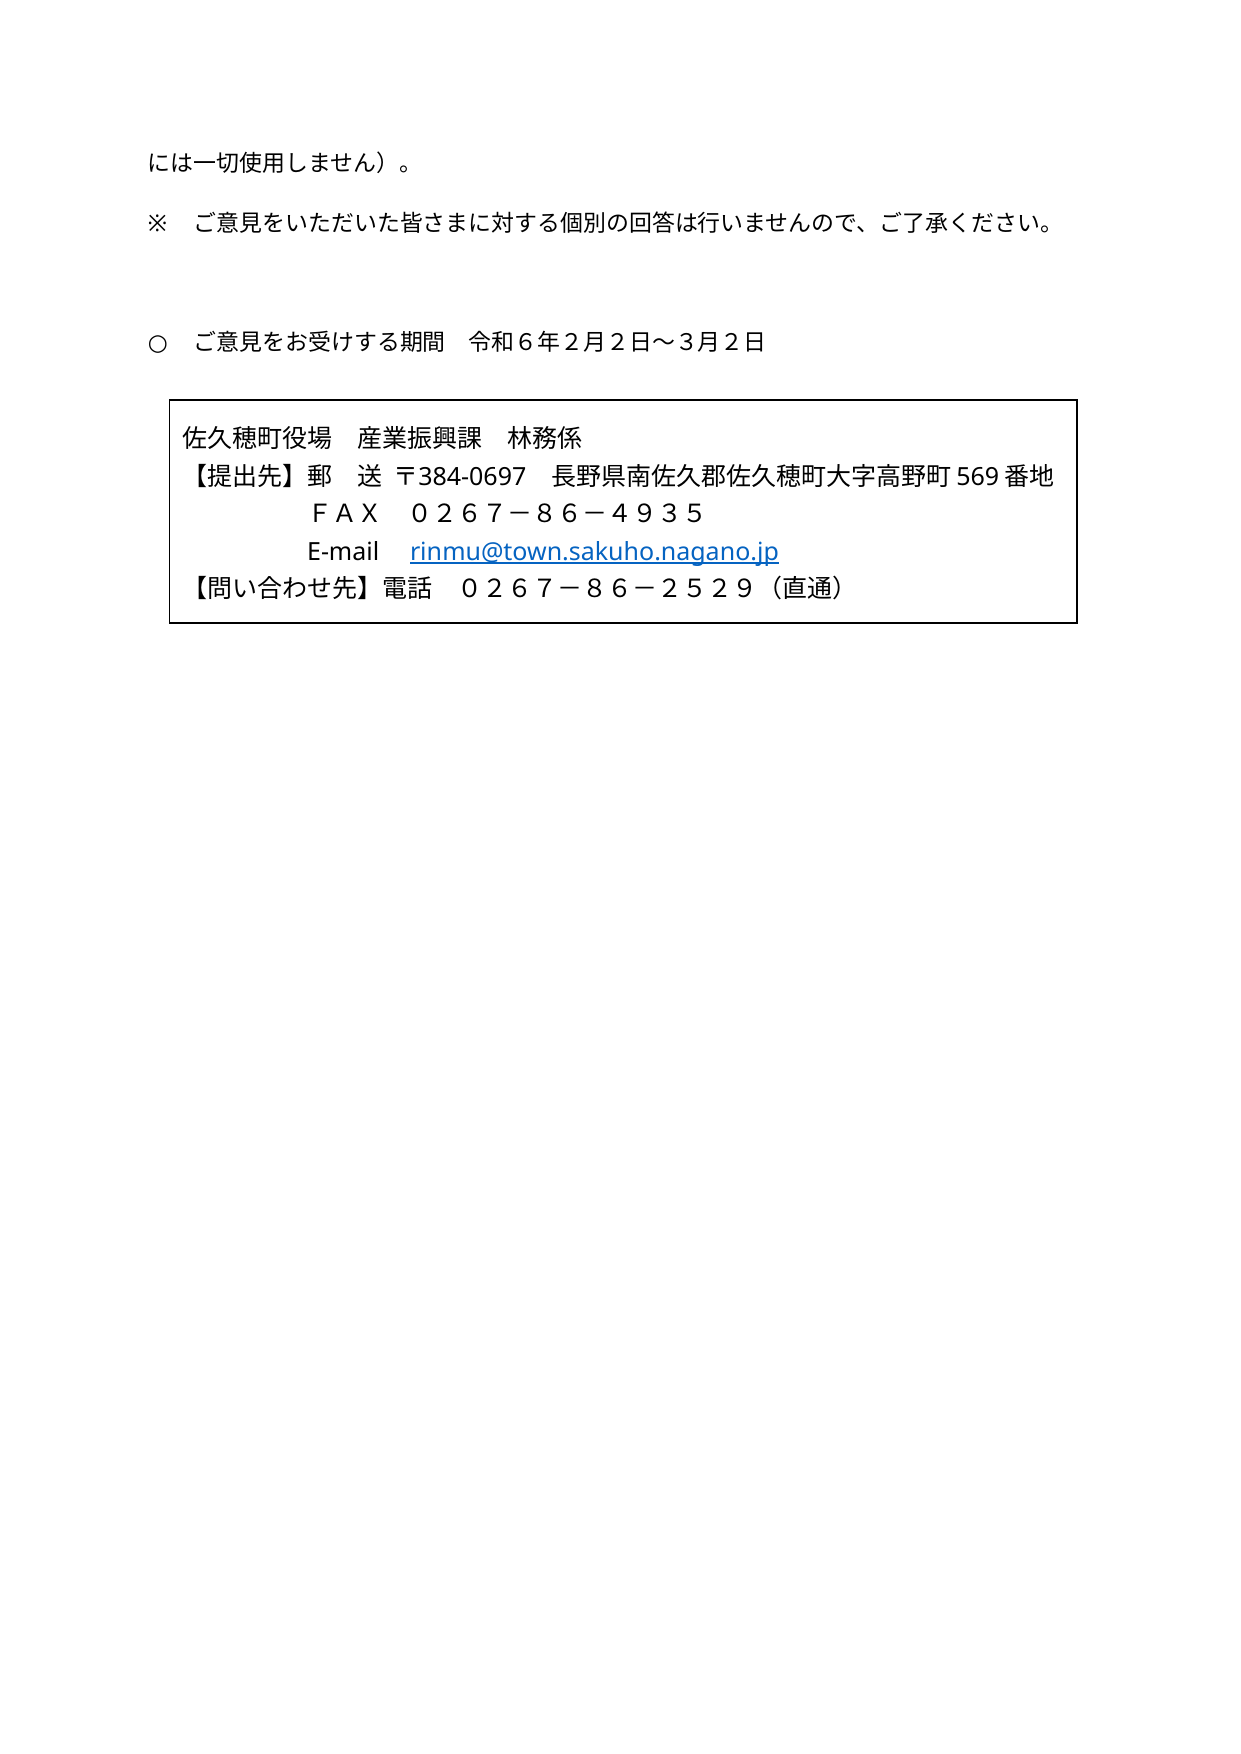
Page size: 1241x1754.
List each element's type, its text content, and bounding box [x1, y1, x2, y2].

text ○ ご意見をお受けする期間 令和６年２月２日～３月２日 [148, 311, 1092, 371]
text ※ ご意見をいただいた皆さまに対する個別の回答は行いませんので、ご了承ください。 [148, 192, 1092, 251]
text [148, 132, 1092, 192]
